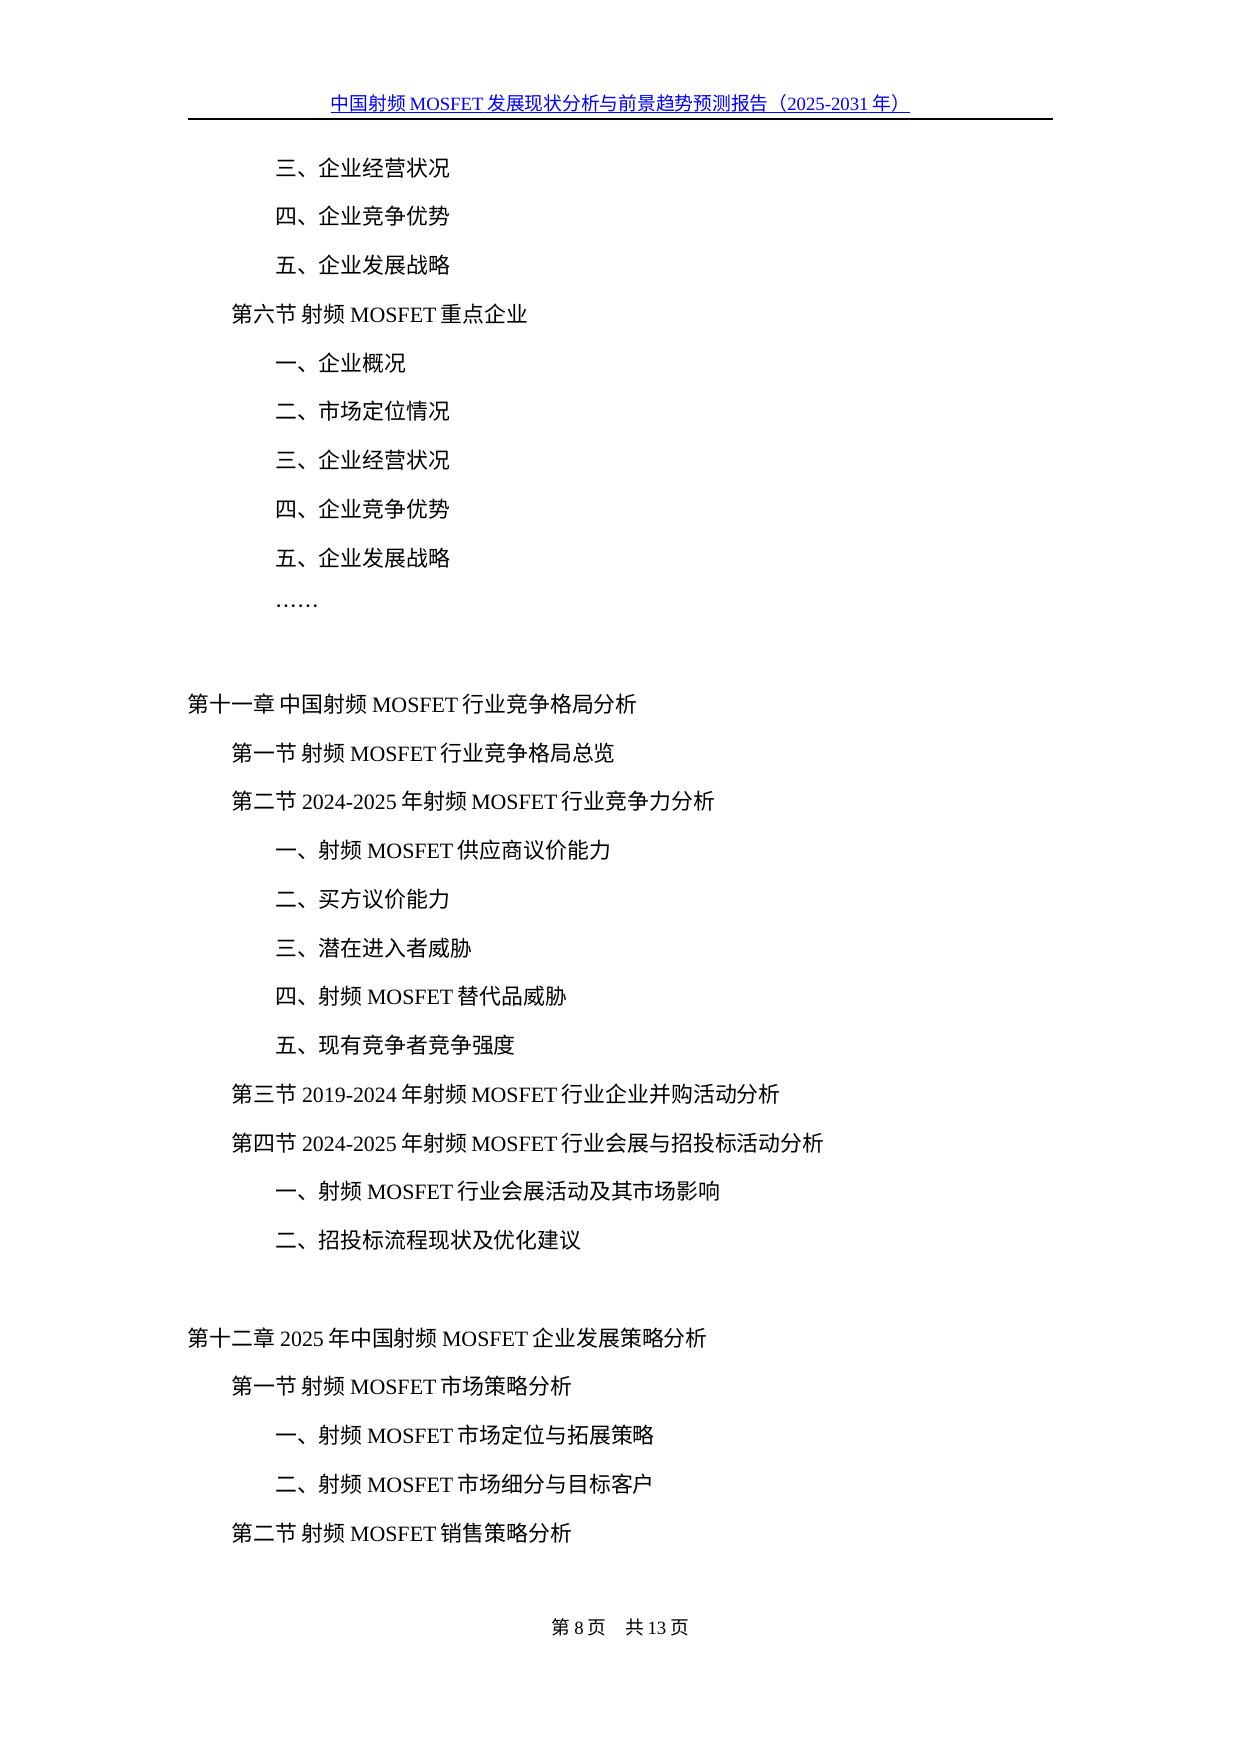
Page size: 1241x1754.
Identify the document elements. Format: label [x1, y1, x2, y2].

text [187, 150, 1053, 1548]
